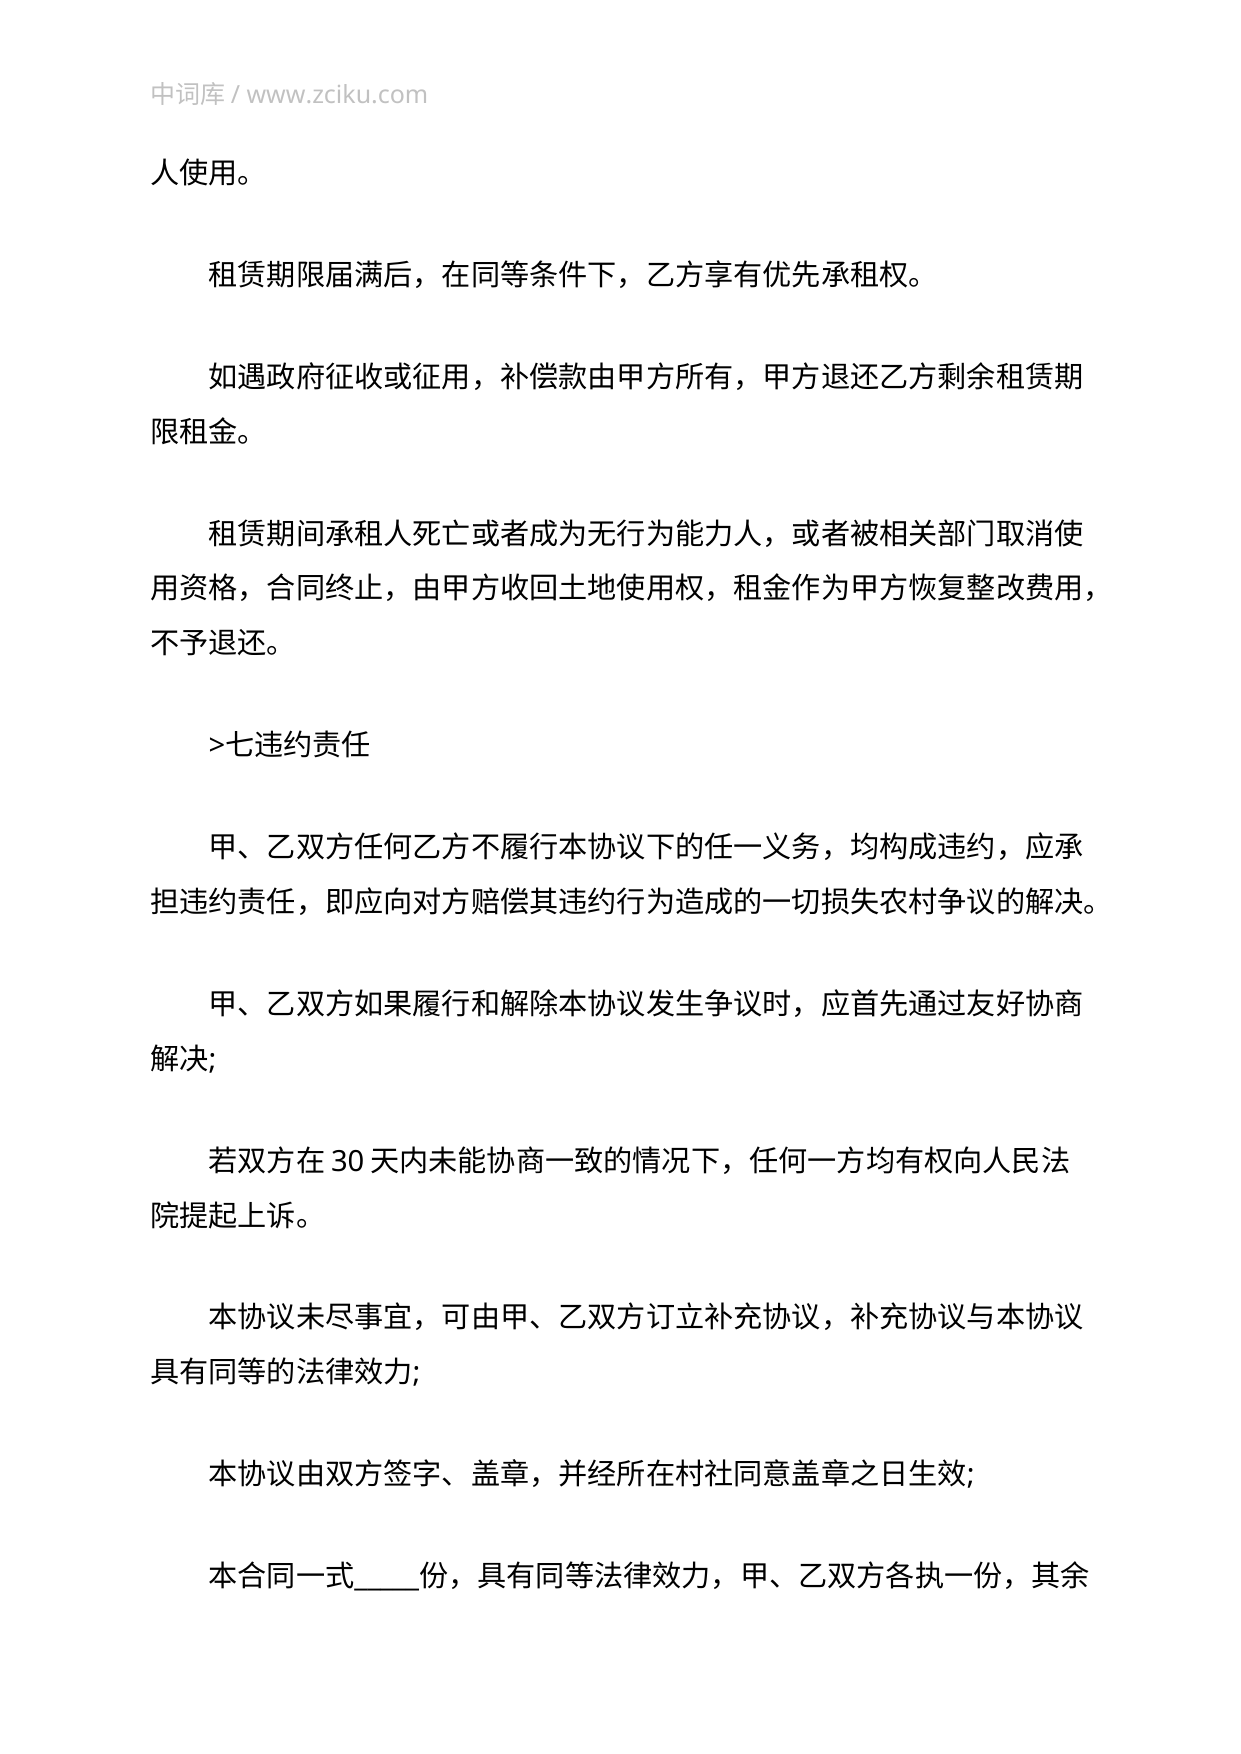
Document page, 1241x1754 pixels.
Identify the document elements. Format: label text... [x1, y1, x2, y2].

text 本协议未尽事宜，可由甲、乙双方订立补充协议，补充协议与本协议具有同等的法律效力; [150, 1294, 1090, 1391]
text 租赁期间承租人死亡或者成为无行为能力人，或者被相关部门取消使用资格，合同终止，由甲方收回土地使用权，租金作为甲方恢复整改费用，不予退还。 [150, 510, 1090, 662]
text 租赁期限届满后，在同等条件下，乙方享有优先承租权。 [150, 252, 1090, 294]
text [150, 1553, 1090, 1595]
text 甲、乙双方任何乙方不履行本协议下的任一义务，均构成违约，应承担违约责任，即应向对方赔偿其违约行为造成的一切损失农村争议的解决。 [150, 824, 1090, 921]
text >七违约责任 [150, 722, 1090, 764]
text 本协议由双方签字、盖章，并经所在村社同意盖章之日生效; [150, 1451, 1090, 1493]
text 甲、乙双方如果履行和解除本协议发生争议时，应首先通过友好协商解决; [150, 980, 1090, 1078]
text 若双方在30天内未能协商一致的情况下，任何一方均有权向人民法院提起上诉。 [150, 1137, 1090, 1234]
text 如遇政府征收或征用，补偿款由甲方所有，甲方退还乙方剩余租赁期限租金。 [150, 353, 1090, 451]
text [150, 150, 1090, 192]
